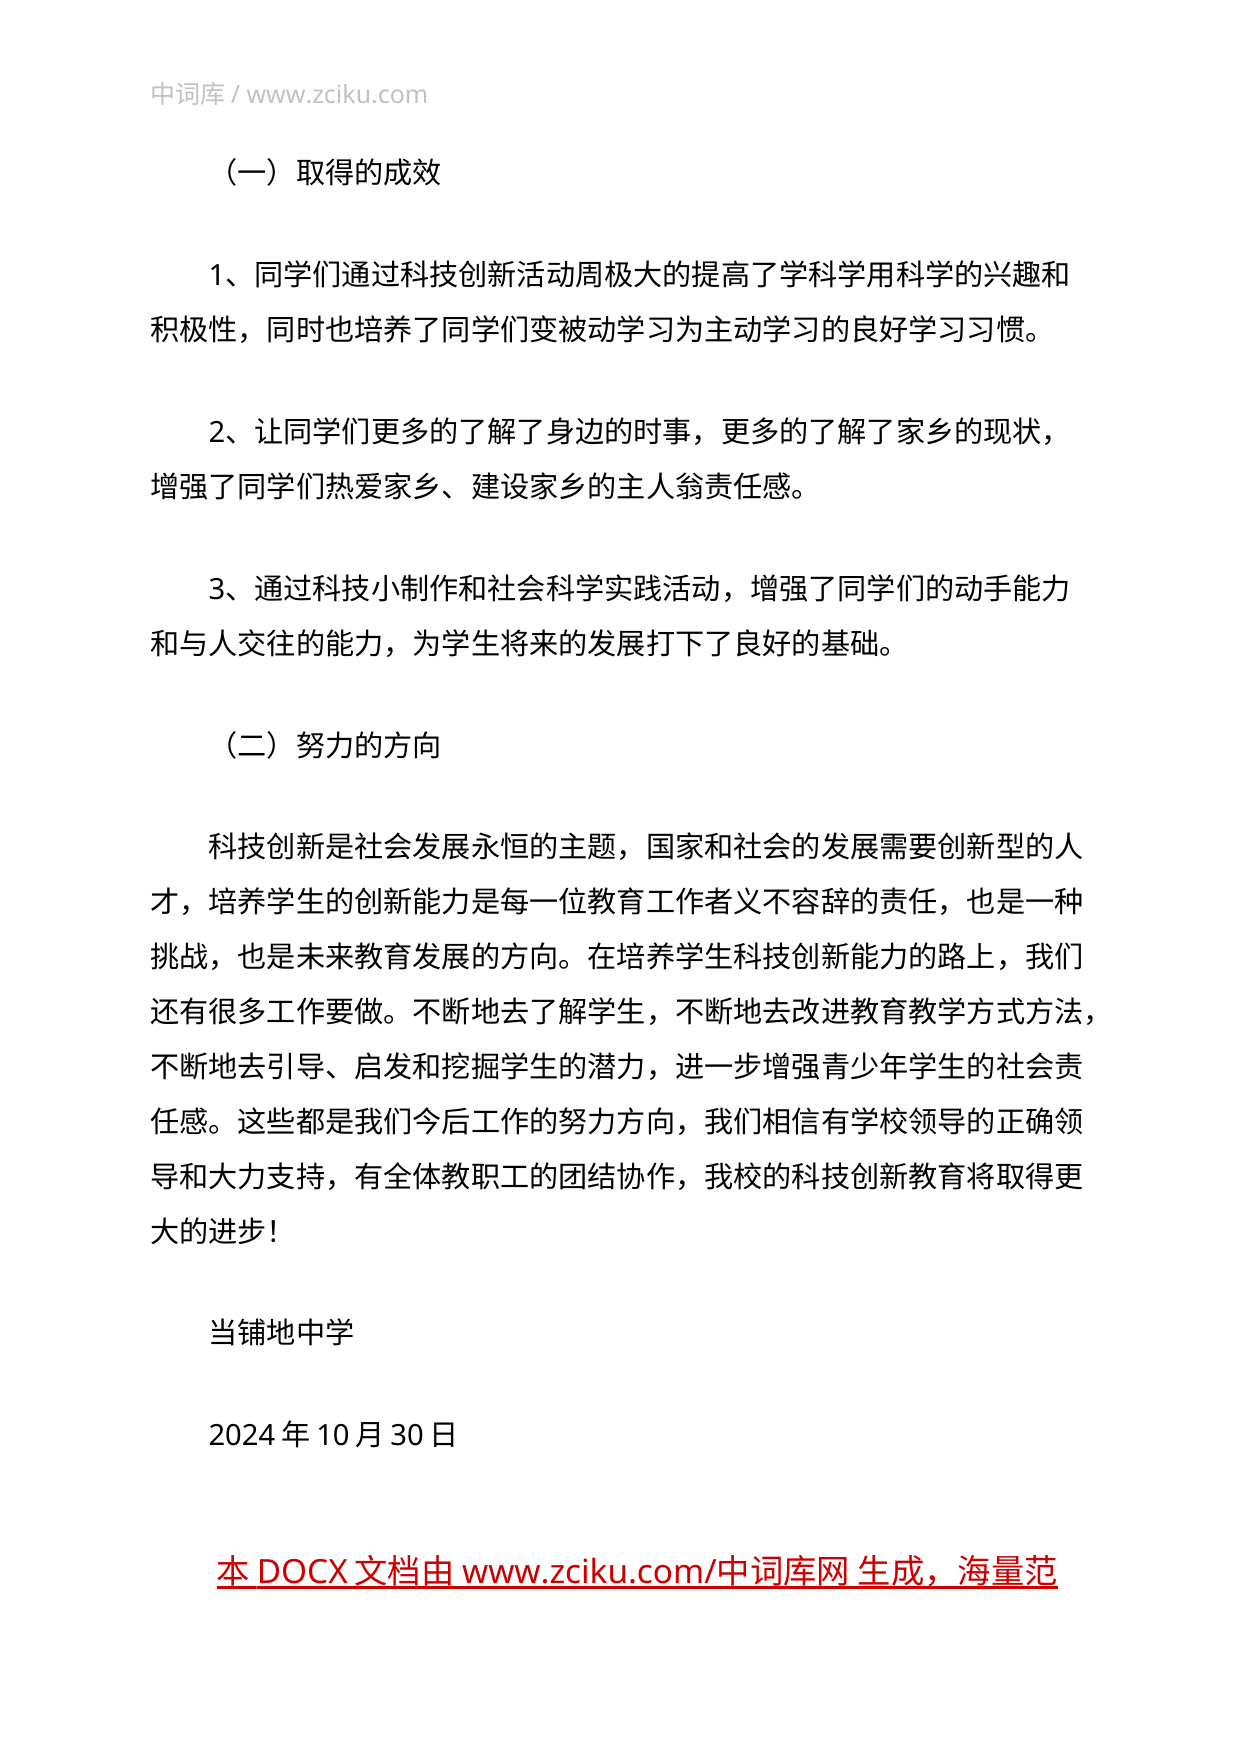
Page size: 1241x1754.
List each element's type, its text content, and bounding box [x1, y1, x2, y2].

text 2、让同学们更多的了解了身边的时事，更多的了解了家乡的现状，增强了同学们热爱家乡、建设家乡的主人翁责任感。 [150, 408, 1090, 506]
text 3、通过科技小制作和社会科学实践活动，增强了同学们的动手能力和与人交往的能力，为学生将来的发展打下了良好的基础。 [150, 565, 1090, 663]
text （一）取得的成效 [150, 150, 1090, 192]
text 当铺地中学 [150, 1310, 1090, 1352]
text 2024年10月30日 [150, 1412, 1090, 1454]
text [150, 1545, 1090, 1593]
text （二）努力的方向 [150, 722, 1090, 764]
text 1、同学们通过科技创新活动周极大的提高了学科学用科学的兴趣和积极性，同时也培养了同学们变被动学习为主动学习的良好学习习惯。 [150, 252, 1090, 349]
text 科技创新是社会发展永恒的主题，国家和社会的发展需要创新型的人才，培养学生的创新能力是每一位教育工作者义不容辞的责任，也是一种挑战，也是未来教育发展的方向。在培养学生科技创新能力的路上，我们还有很多工作要做。不断地去了解学生，不断地去改进教育教学方式方法，不断地去引导、启发和挖掘学生的潜力，进一步增强青少年学生的社会责任感。这些都是我们今后工作的努力方向，我们相信有学校领导的正确领导和大力支持，有全体教职工的团结协作，我校的科技创新教育将取得更大的进步！ [150, 824, 1090, 1250]
